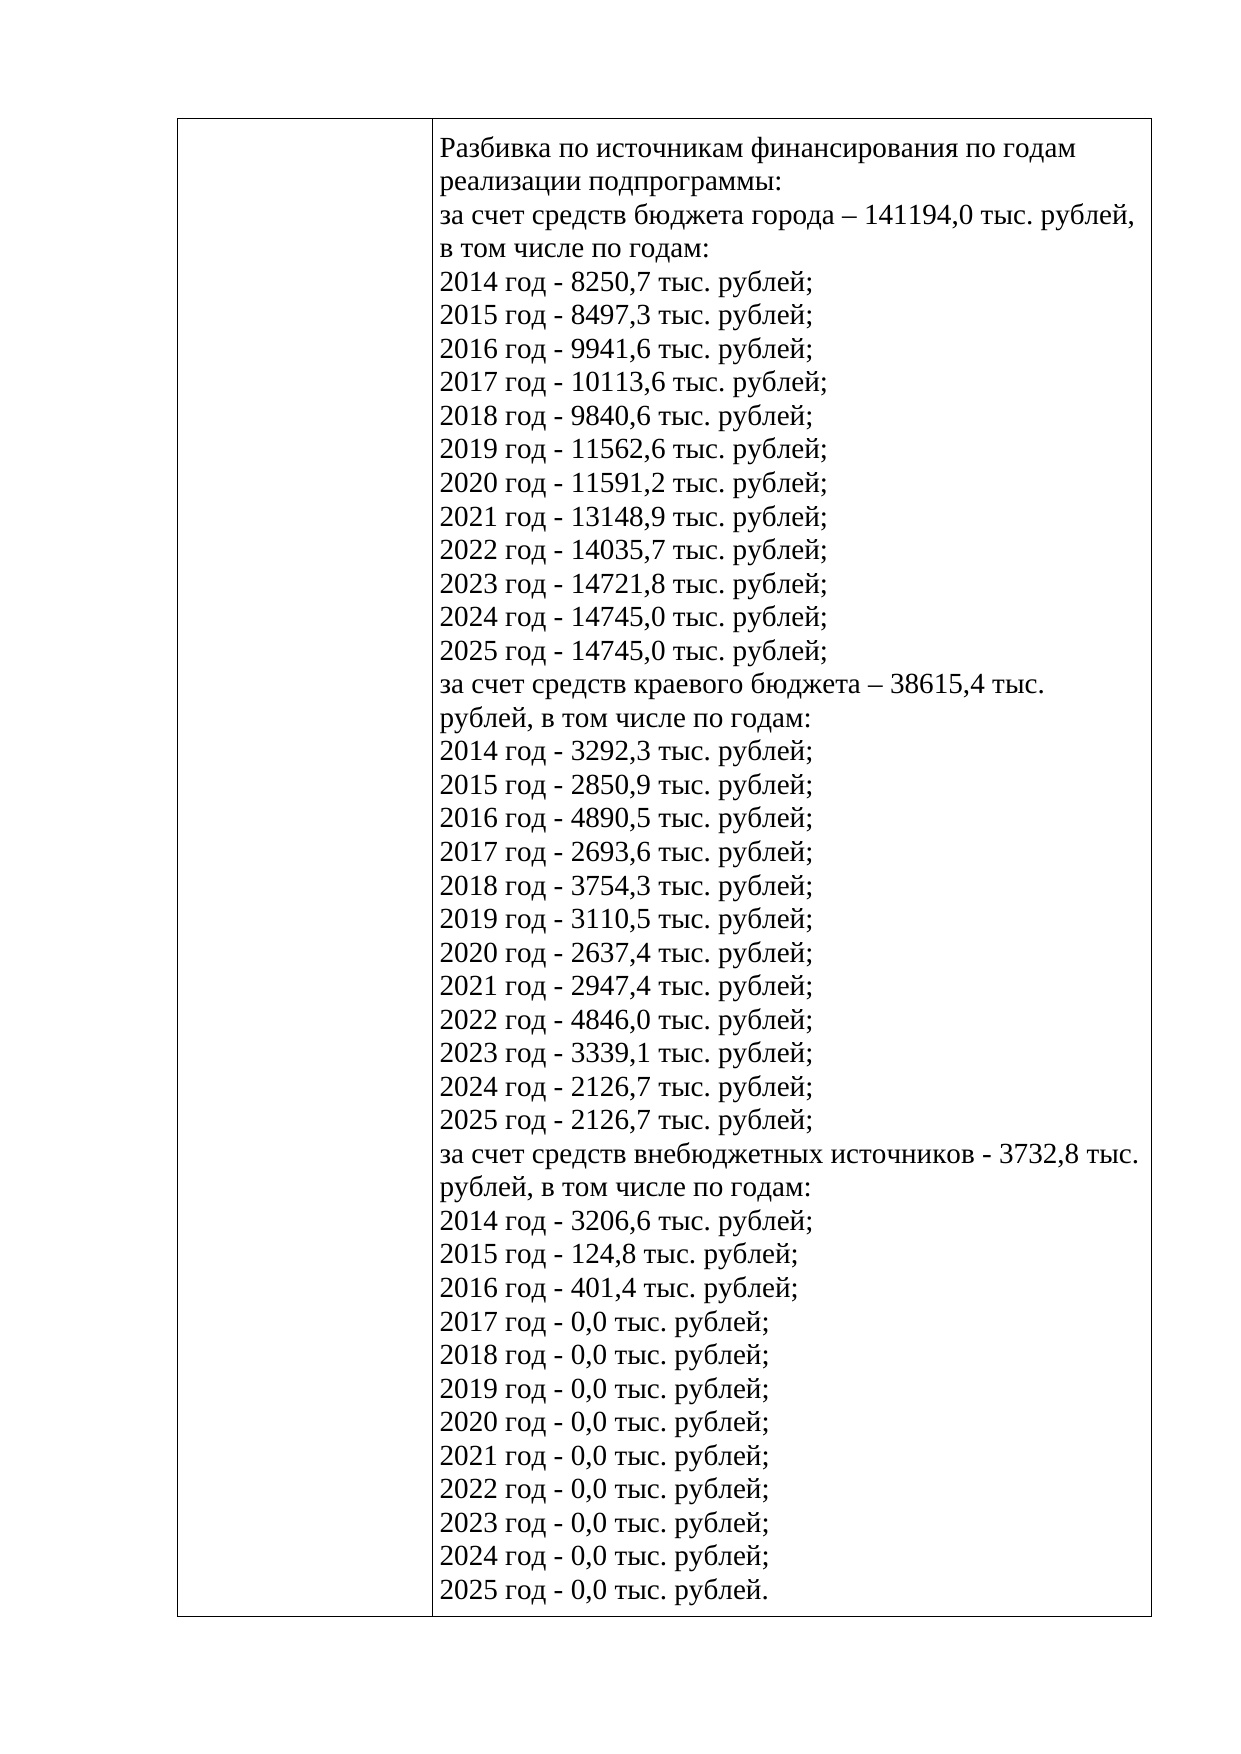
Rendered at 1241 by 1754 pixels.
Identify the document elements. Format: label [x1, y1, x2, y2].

table_cell [433, 119, 1151, 1616]
table_cell [178, 119, 432, 1616]
